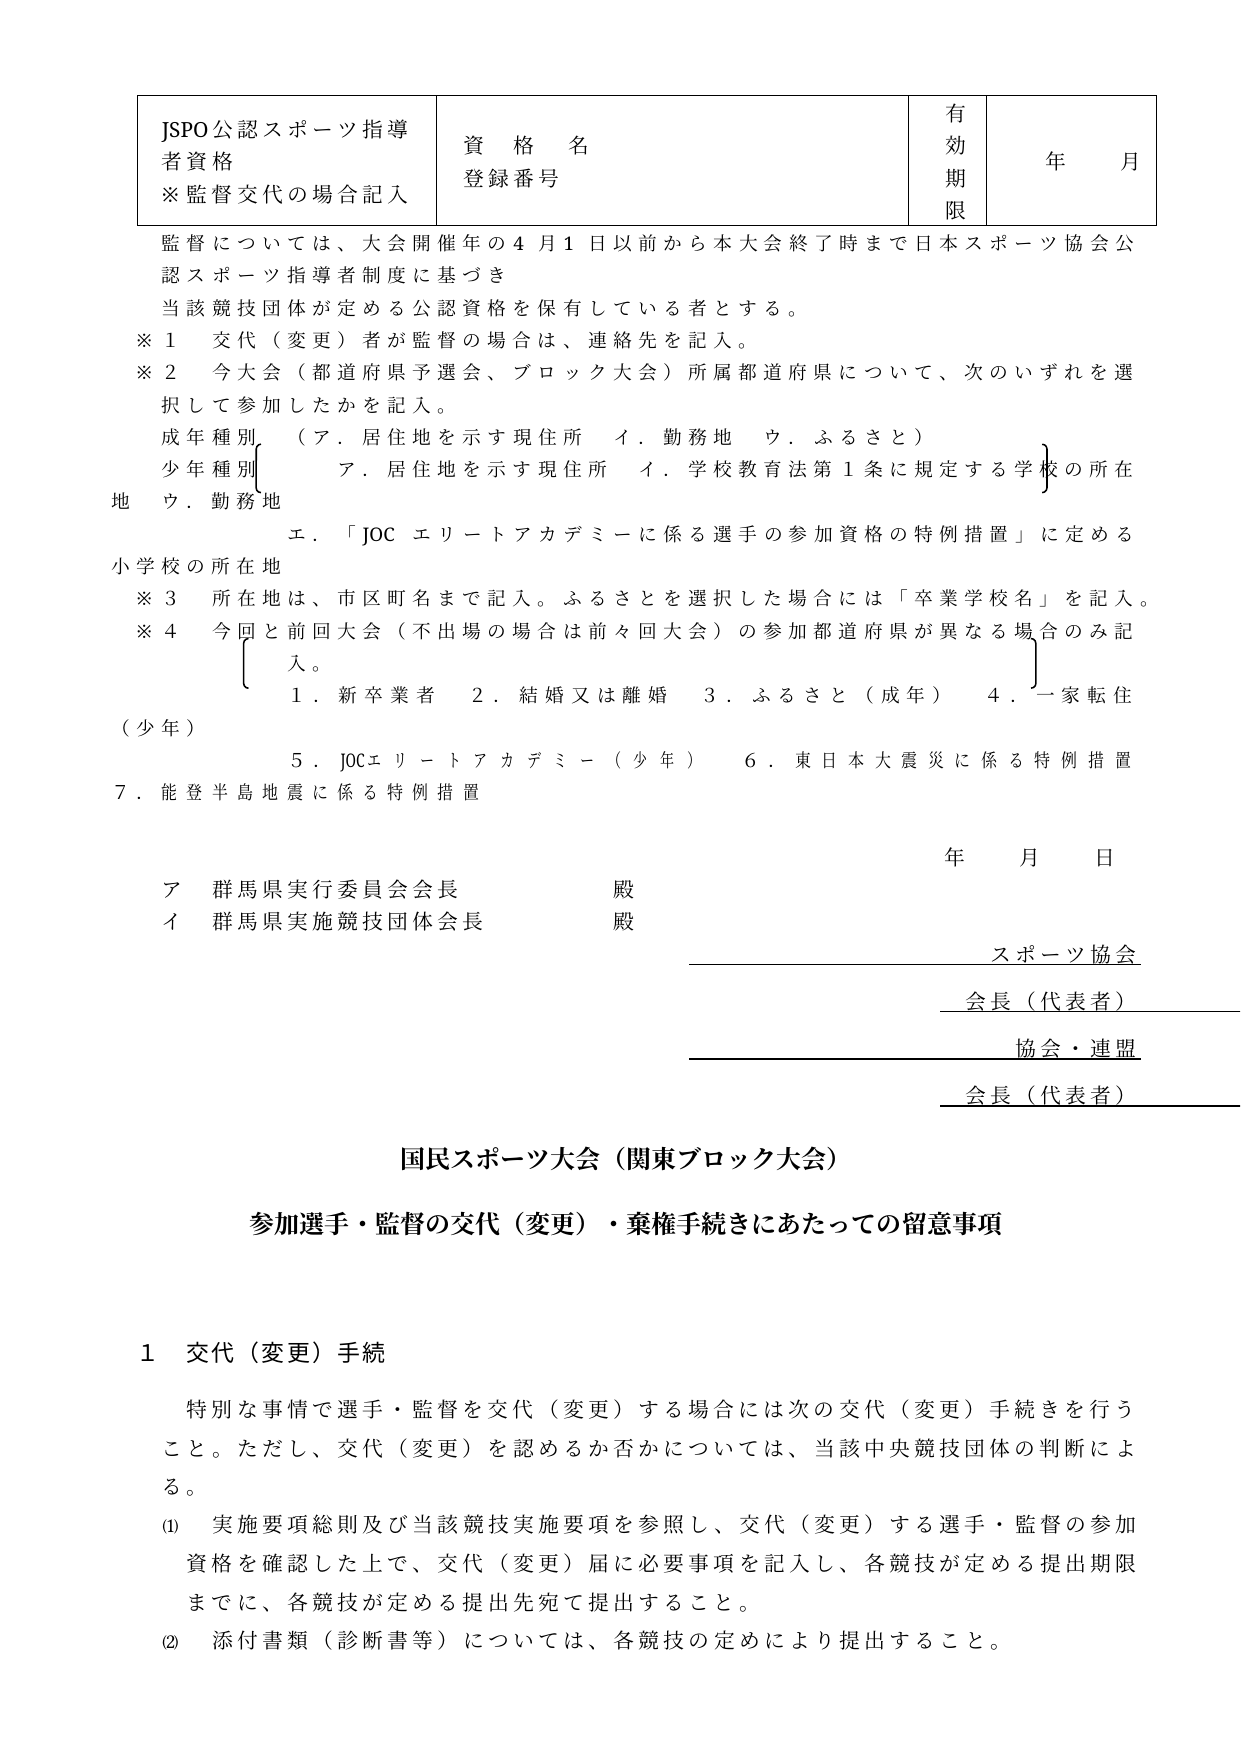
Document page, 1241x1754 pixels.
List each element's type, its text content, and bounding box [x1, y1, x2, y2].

text ※１ 交代（変更）者が監督の場合は、連絡先を記入。 [122, 323, 1141, 356]
table_cell 資格名 登録番号 [437, 96, 908, 225]
text イ 群馬県実施競技団体会長 殿 [111, 904, 1141, 937]
text エ．「JOCエリートアカデミーに係る選手の参加資格の特例措置」に定める小学校の所在地 [111, 517, 1141, 582]
text ※２ 今大会（都道府県予選会、ブロック大会）所属都道府県について、次のいずれを選択して参加したかを記入。 [122, 356, 1141, 420]
text 会長（代表者） [111, 1078, 1141, 1111]
text ⑴ 実施要項総則及び当該競技実施要項を参照し、交代（変更）する選手・監督の参加資格を確認した上で、交代（変更）届に必要事項を記入し、各競技が定める提出期限までに、各競技が定める提出先宛て提出すること。 [153, 1508, 1141, 1618]
text 会長（代表者） [111, 984, 1141, 1016]
table_cell JSPO公認スポーツ指導者資格 ※監督交代の場合記入 [138, 96, 436, 225]
text １ 交代（変更）手続 [132, 1319, 1141, 1384]
text 協会・連盟 [111, 1031, 1141, 1063]
text 当該競技団体が定める公認資格を保有している者とする。 [141, 291, 1141, 323]
text ⑵ 添付書類（診断書等）については、各競技の定めにより提出すること。 [153, 1624, 1141, 1656]
text 少年種別 ア．居住地を示す現住所 イ．学校教育法第１条に規定する学校の所在地 ウ．勤務地 [111, 452, 1141, 517]
text １．新卒業者 ２．結婚又は離婚 ３．ふるさと（成年） ４．一家転住（少年） [111, 678, 1141, 743]
text ※３ 所在地は、市区町名まで記入。ふるさとを選択した場合には「卒業学校名」を記入。 [122, 582, 1141, 614]
text 国民スポーツ大会（関東ブロック大会） [111, 1126, 1141, 1190]
text 成年種別 （ア．居住地を示す現住所 イ．勤務地 ウ．ふるさと） [111, 420, 1141, 452]
text ５．JOCエリートアカデミー（少年） ６．東日本大震災に係る特例措置 ７．能登半島地震に係る特例措置 [111, 743, 1141, 808]
text 年 月 日 [111, 840, 1119, 872]
table_cell 有効 期限 [909, 96, 986, 225]
text スポーツ協会 [111, 937, 1141, 969]
text ※４ 今回と前回大会（不出場の場合は前々回大会）の参加都道府県が異なる場合のみ記入。 [122, 614, 1142, 678]
text 参加選手・監督の交代（変更）・棄権手続きにあたっての留意事項 [111, 1190, 1141, 1255]
table_cell 年 月 [987, 96, 1156, 225]
text 特別な事情で選手・監督を交代（変更）する場合には次の交代（変更）手続きを行うこと。ただし、交代（変更）を認めるか否かについては、当該中央競技団体の判断による。 [148, 1392, 1141, 1502]
text ア 群馬県実行委員会会長 殿 [111, 872, 1141, 904]
text 監督については、大会開催年の4月1日以前から本大会終了時まで日本スポーツ協会公認スポーツ指導者制度に基づき [141, 226, 1141, 291]
